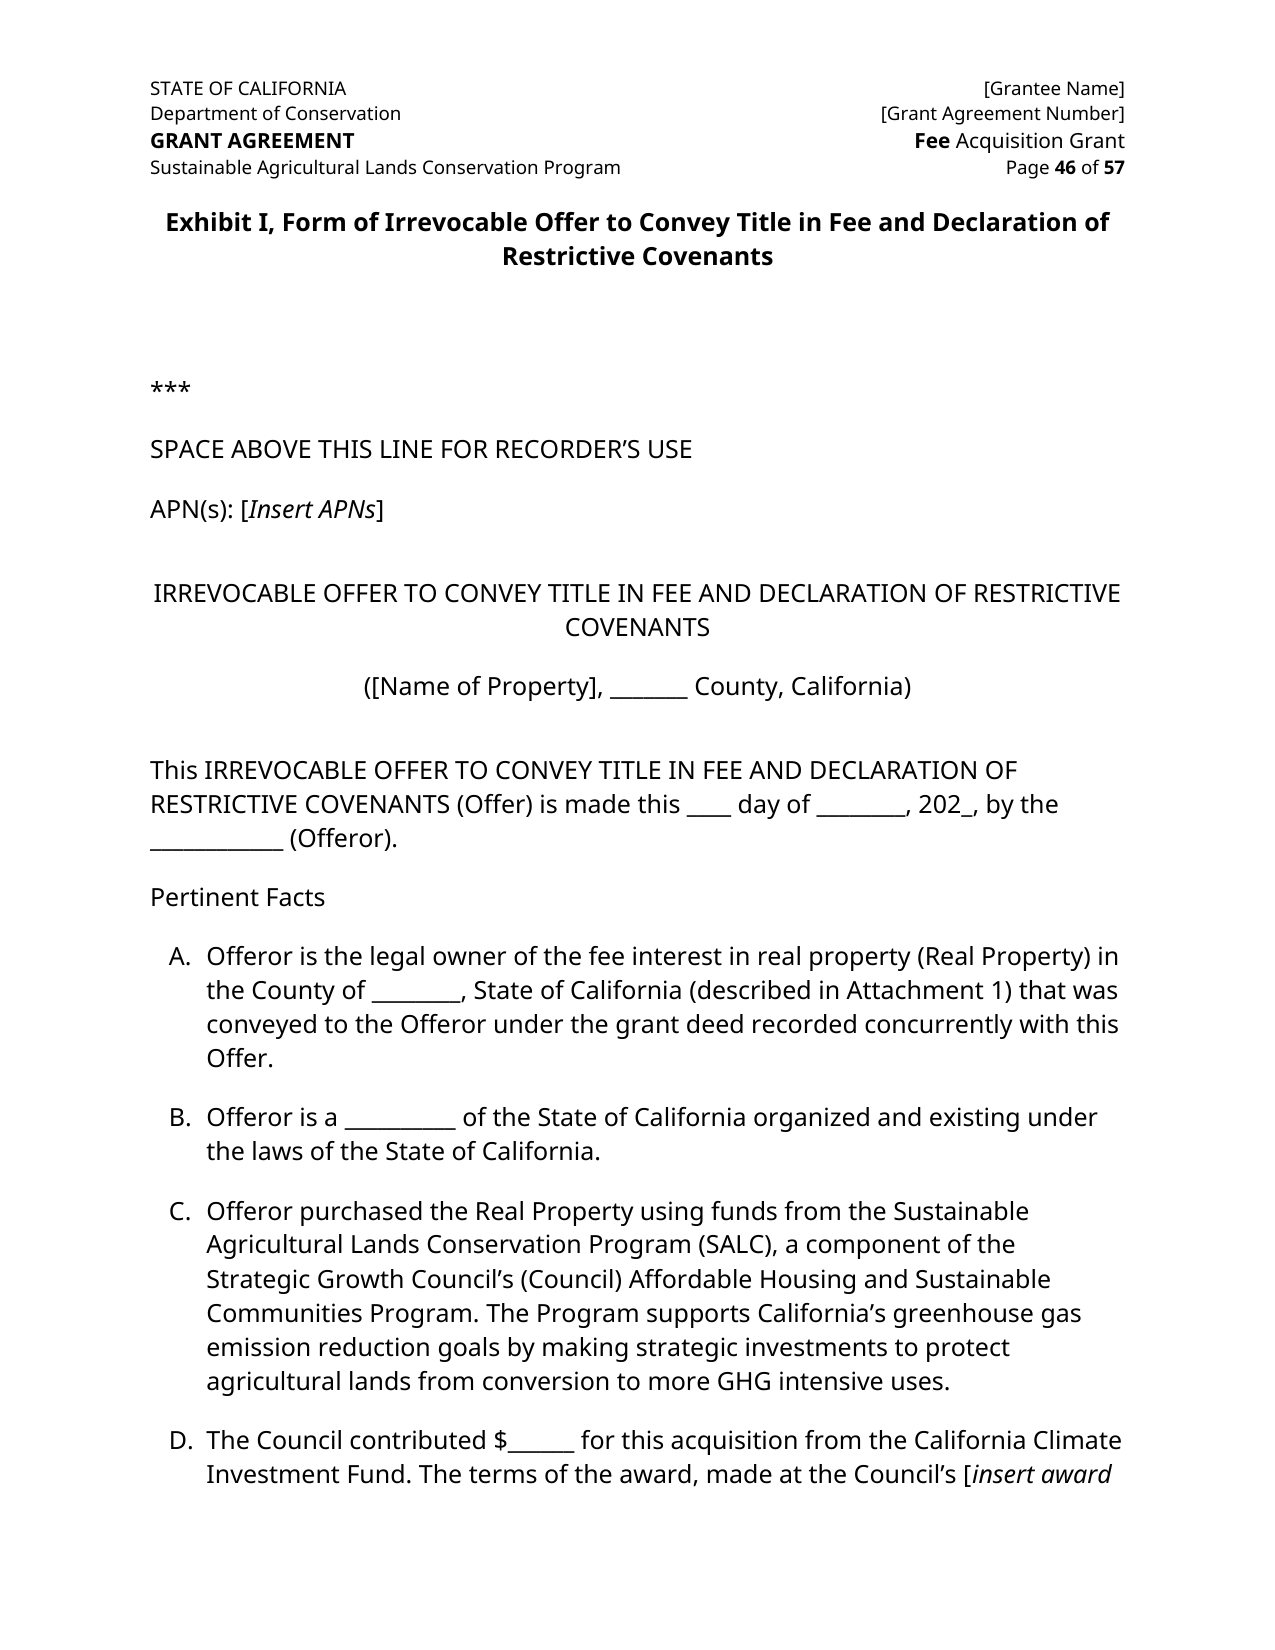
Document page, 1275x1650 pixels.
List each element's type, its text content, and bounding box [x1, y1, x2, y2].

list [169, 1422, 1125, 1491]
text Pertinent Facts [150, 880, 1125, 914]
list Offeror is a __________ of the State of California organized and existing under the laws of the State of California. [169, 1100, 1125, 1168]
subtitle Exhibit I, Form of Irrevocable Offer to Convey Title in Fee and Declaration of Restrictive Covenants [150, 205, 1125, 273]
text IRREVOCABLE OFFER TO CONVEY TITLE IN FEE AND DECLARATION OF RESTRICTIVE COVENANTS [150, 575, 1125, 643]
text SPACE ABOVE THIS LINE FOR RECORDER’S USE [150, 432, 1125, 466]
text *** [150, 373, 1125, 407]
list Offeror purchased the Real Property using funds from the Sustainable Agricultural Lands Conservation Program (SALC), a component of the Strategic Growth Council’s (Council) Affordable Housing and Sustainable Communities Program. The Program supports California’s greenhouse gas emission reduction goals by making strategic investments to protect agricultural lands from conversion to more GHG intensive uses. [169, 1193, 1125, 1397]
text APN(s): [Insert APNs] [150, 491, 1125, 525]
text ([Name of Property], _______ County, California) [150, 668, 1125, 702]
list Offeror is the legal owner of the fee interest in real property (Real Property) in the County of ________, State of California (described in Attachment 1) that was conveyed to the Offeror under the grant deed recorded concurrently with this Offer. [169, 939, 1125, 1075]
text This IRREVOCABLE OFFER TO CONVEY TITLE IN FEE AND DECLARATION OF RESTRICTIVE COVENANTS (Offer) is made this ____ day of ________, 202_, by the ____________ (Offeror). [150, 752, 1125, 855]
